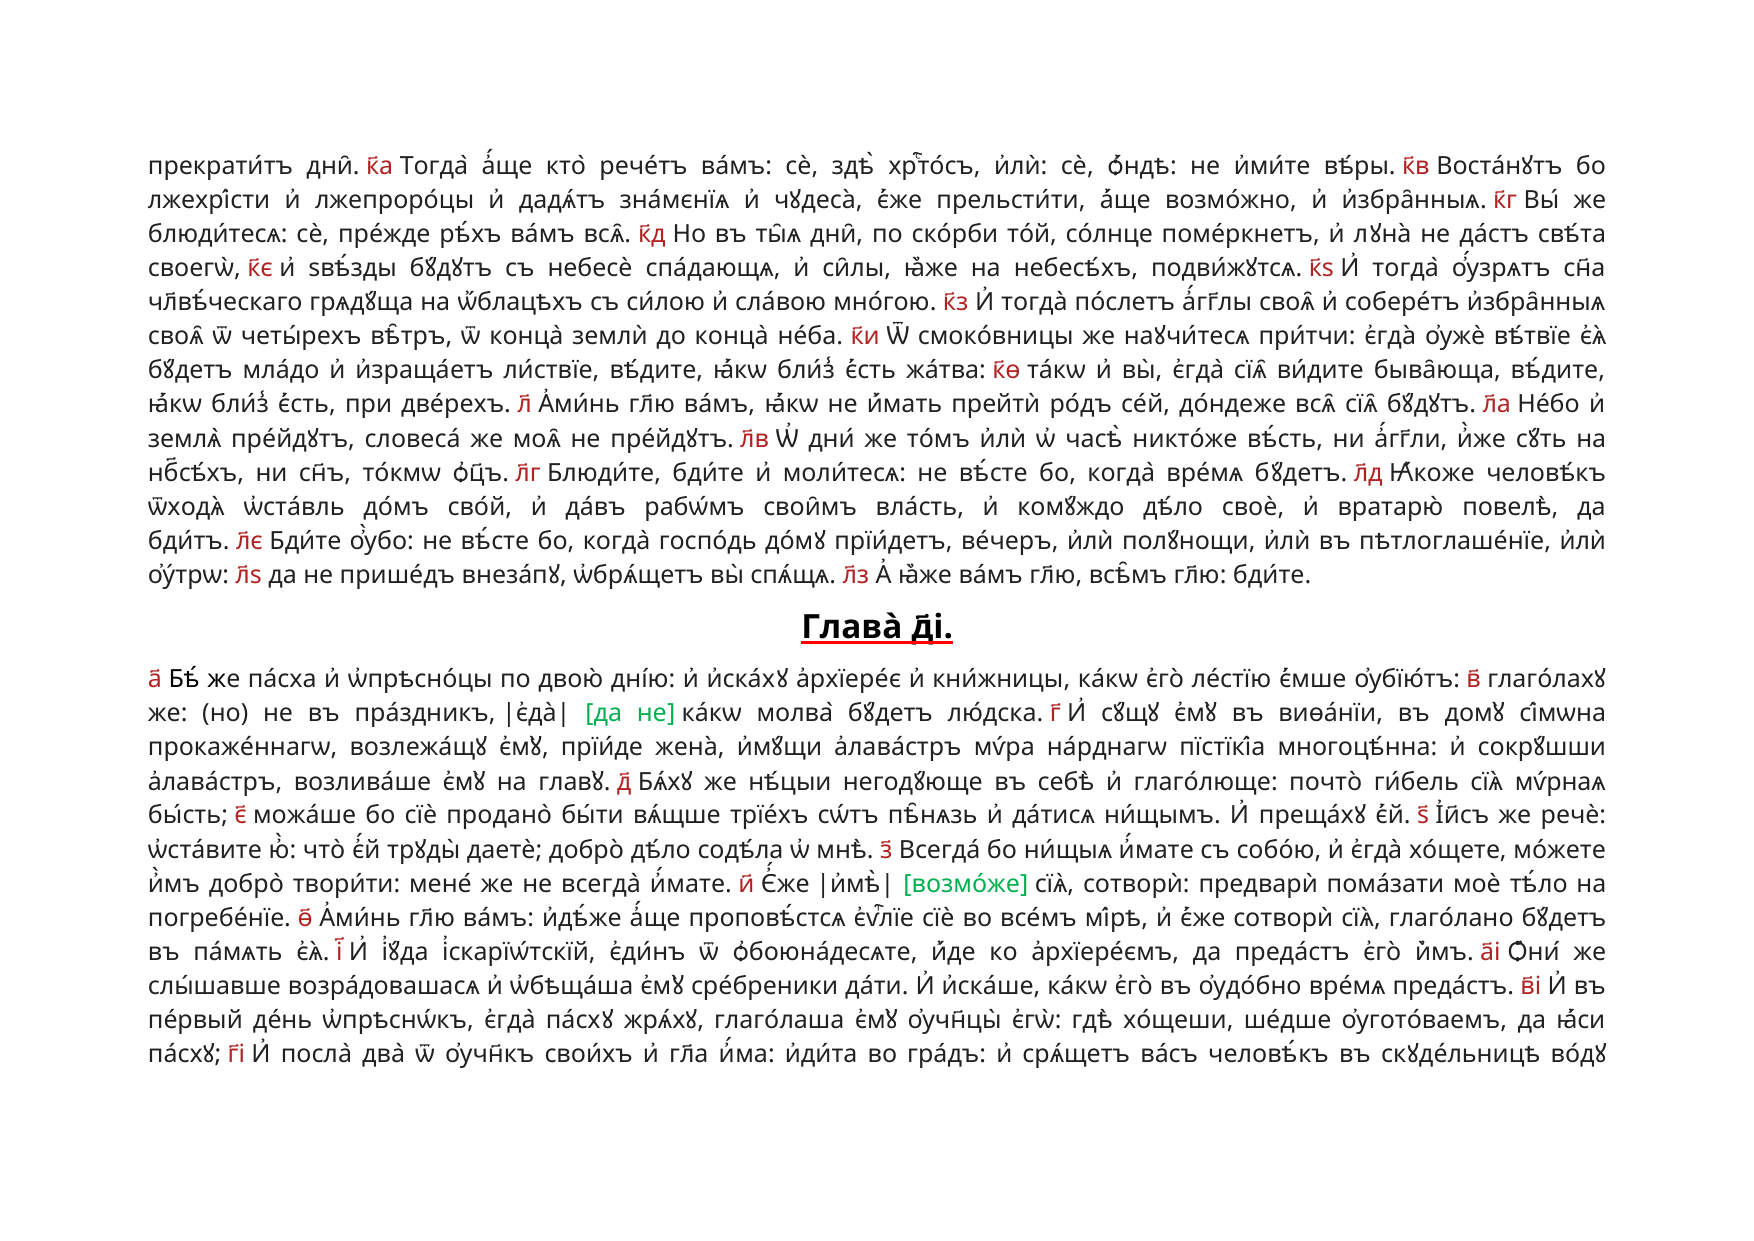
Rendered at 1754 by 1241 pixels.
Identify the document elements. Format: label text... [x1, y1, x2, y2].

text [148, 661, 1606, 1070]
text Глава̀ д҃і. [148, 603, 1606, 648]
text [148, 148, 1606, 591]
